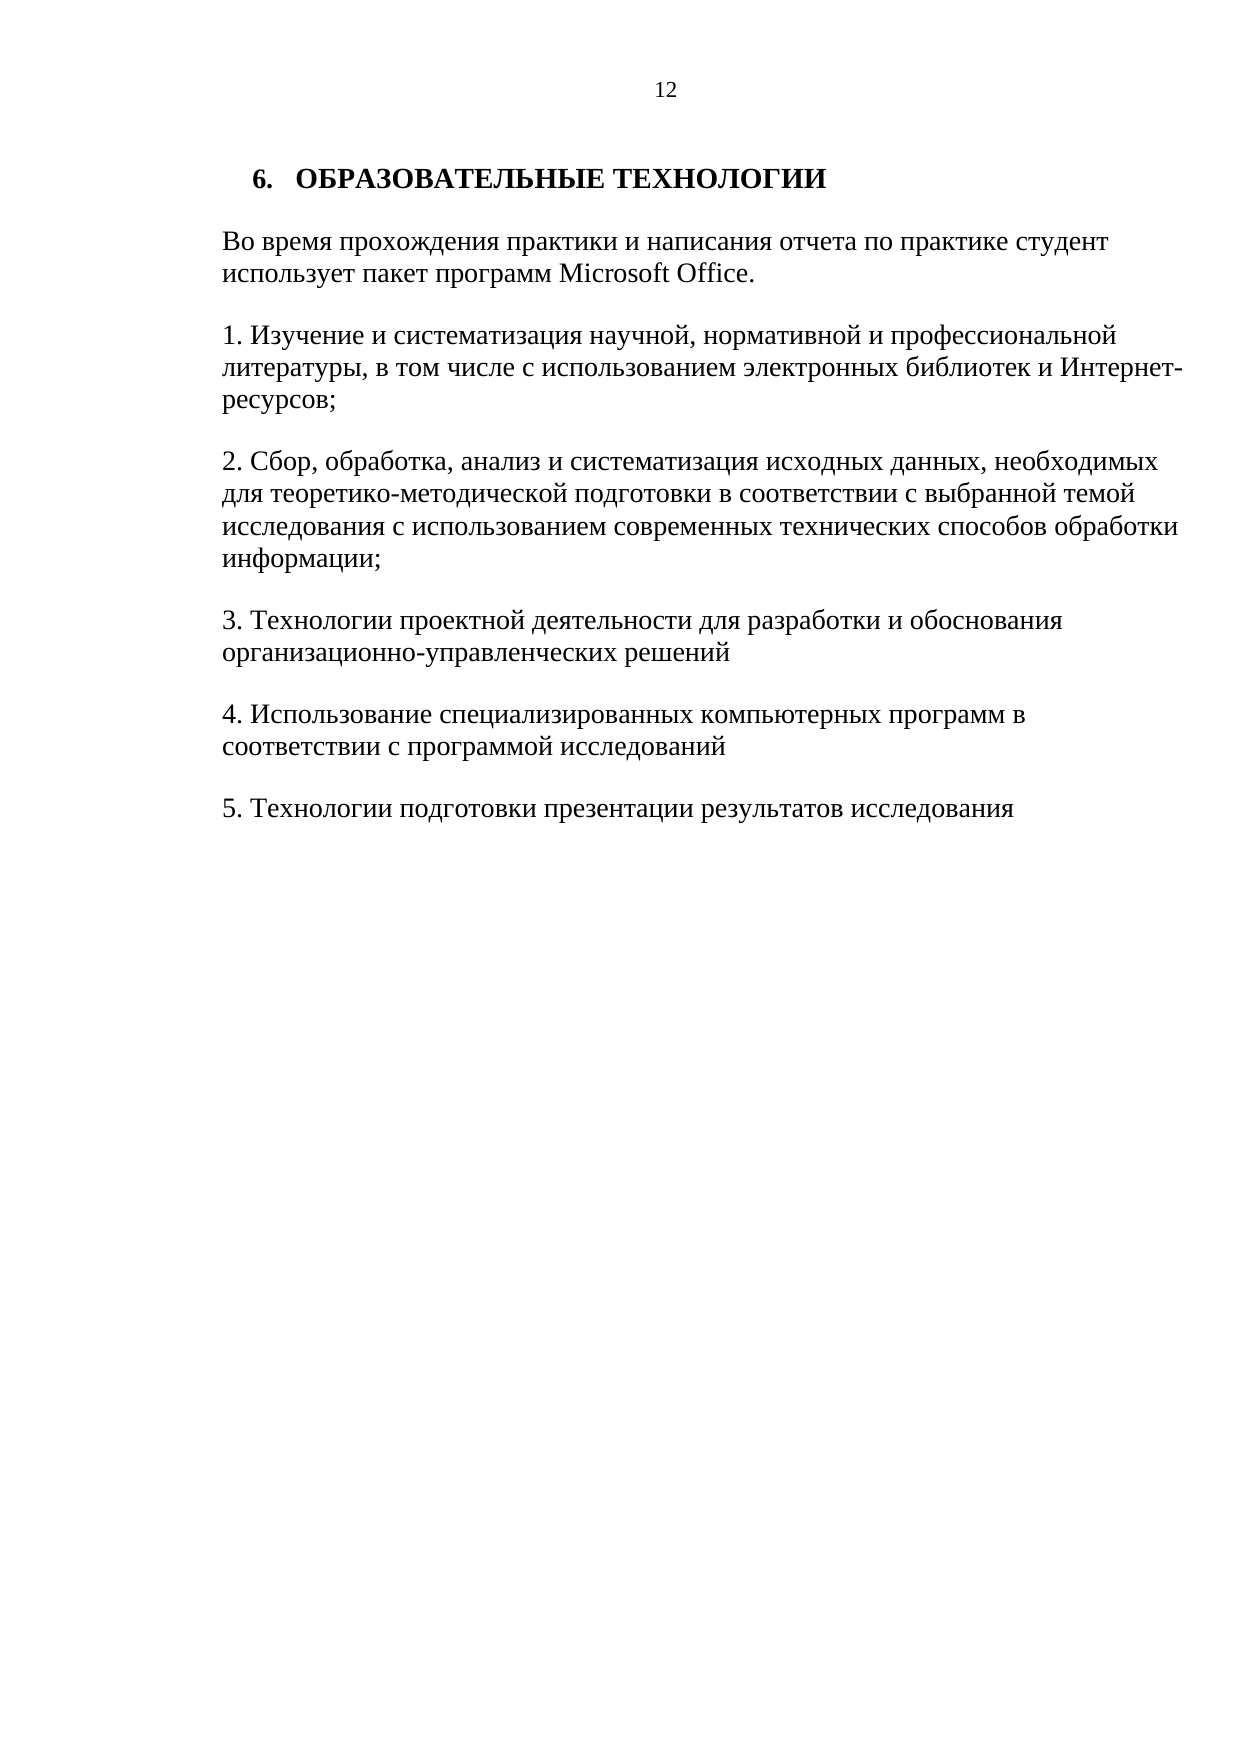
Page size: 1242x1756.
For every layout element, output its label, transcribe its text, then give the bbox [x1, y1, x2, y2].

text Во время прохождения практики и написания отчета по практике студент использует пакет программ Microsoft Office. [222, 224, 1189, 289]
text 3. Технологии проектной деятельности для разработки и обоснования организационно-управленческих решений [222, 603, 1189, 668]
text 2. Сбор, обработка, анализ и систематизация исходных данных, необходимых для теоретико-методической подготовки в соответствии с выбранной темой исследования с использованием современных технических способов обработки информации; [222, 444, 1189, 574]
subtitle ОБРАЗОВАТЕЛЬНЫЕ ТЕХНОЛОГИИ [252, 161, 1189, 195]
text 5. Технологии подготовки презентации результатов исследования [222, 791, 1189, 823]
text 4. Использование специализированных компьютерных программ в соответствии с программой исследований [222, 697, 1189, 762]
text 1. Изучение и систематизация научной, нормативной и профессиональной литературы, в том числе с использованием электронных библиотек и Интернет-ресурсов; [222, 318, 1189, 415]
